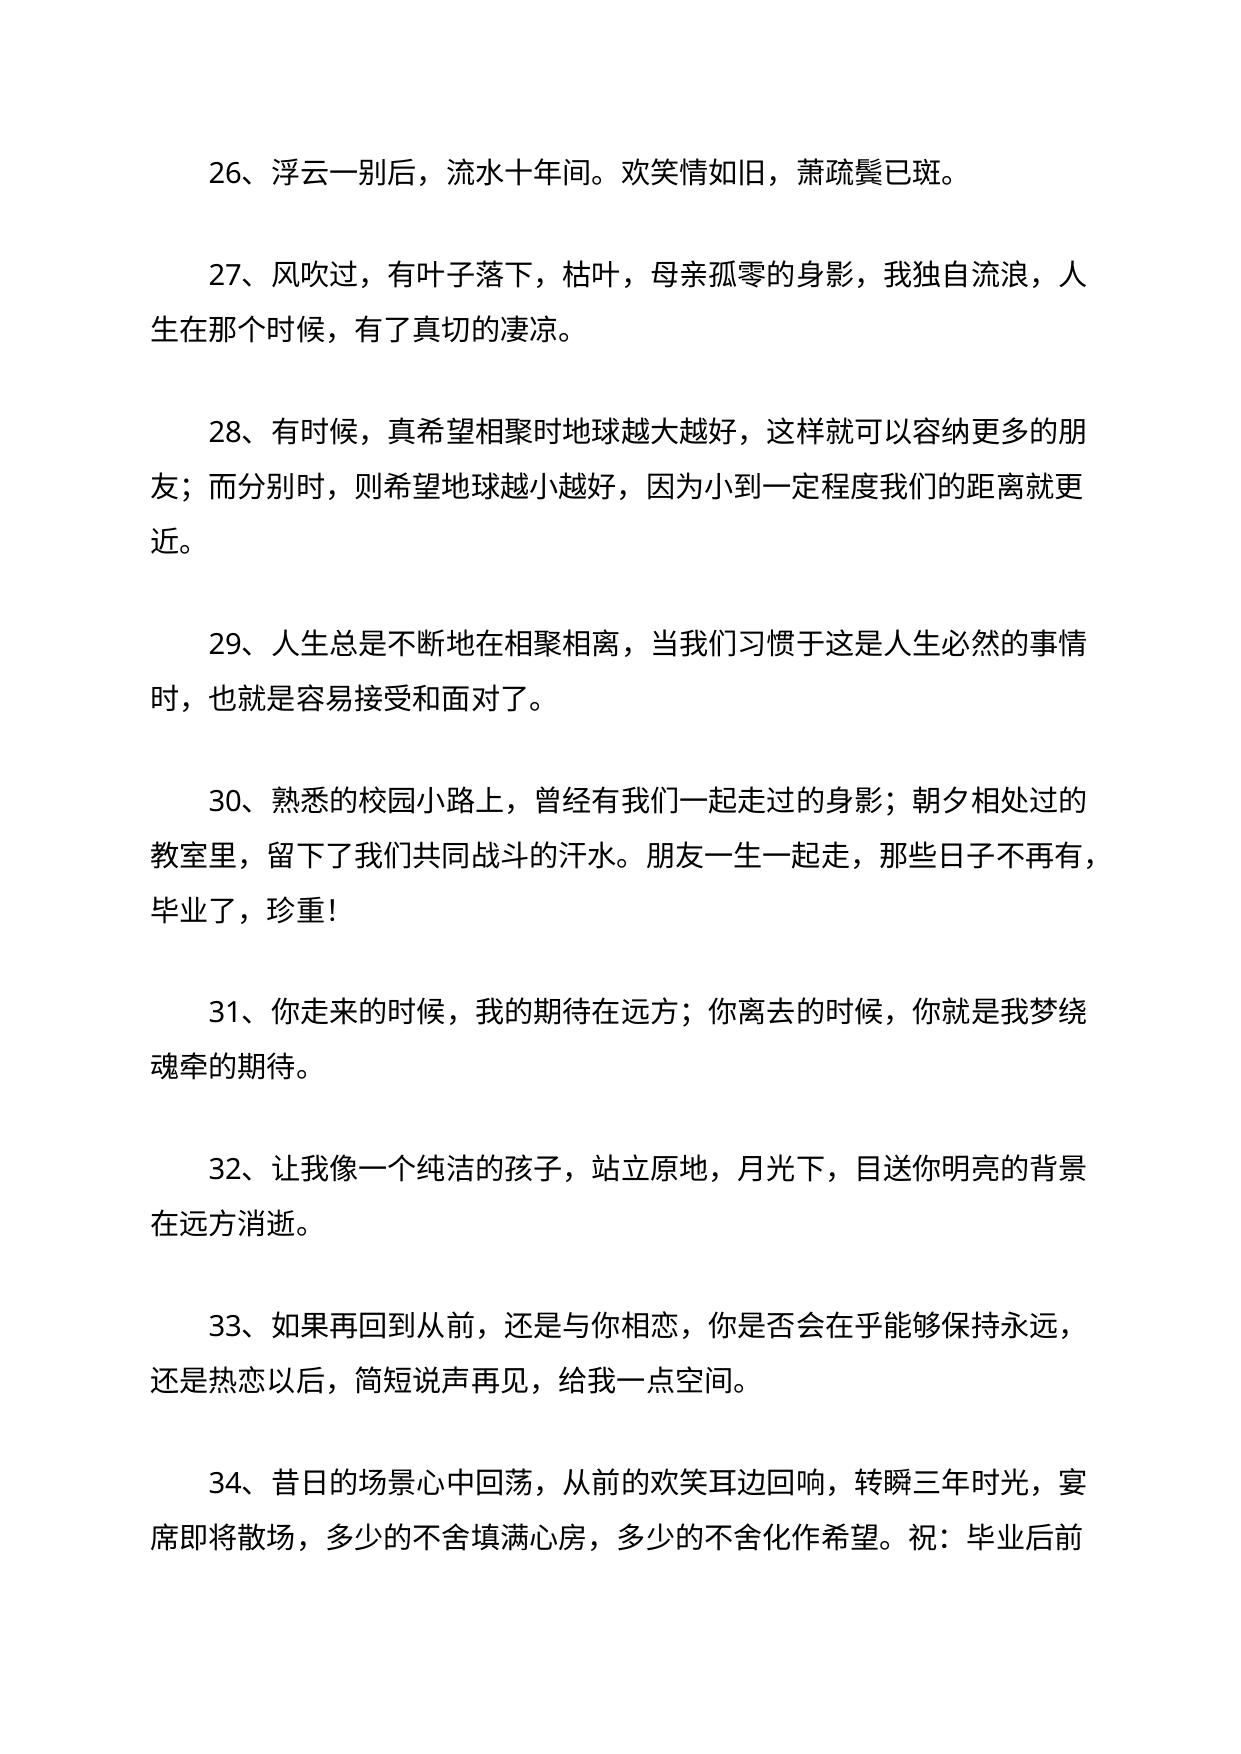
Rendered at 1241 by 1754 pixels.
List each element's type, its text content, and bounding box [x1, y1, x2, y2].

text 27、风吹过，有叶子落下，枯叶，母亲孤零的身影，我独自流浪，人生在那个时候，有了真切的凄凉。 [150, 252, 1090, 349]
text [150, 1459, 1090, 1556]
text 28、有时候，真希望相聚时地球越大越好，这样就可以容纳更多的朋友；而分别时，则希望地球越小越好，因为小到一定程度我们的距离就更近。 [150, 409, 1090, 561]
text 29、人生总是不断地在相聚相离，当我们习惯于这是人生必然的事情时，也就是容易接受和面对了。 [150, 620, 1090, 718]
text 30、熟悉的校园小路上，曾经有我们一起走过的身影；朝夕相处过的教室里，留下了我们共同战斗的汗水。朋友一生一起走，那些日子不再有，毕业了，珍重！ [150, 777, 1090, 929]
text 33、如果再回到从前，还是与你相恋，你是否会在乎能够保持永远，还是热恋以后，简短说声再见，给我一点空间。 [150, 1302, 1090, 1400]
text 32、让我像一个纯洁的孩子，站立原地，月光下，目送你明亮的背景在远方消逝。 [150, 1146, 1090, 1243]
text 26、浮云一别后，流水十年间。欢笑情如旧，萧疏鬓已斑。 [150, 150, 1090, 192]
text 31、你走来的时候，我的期待在远方；你离去的时候，你就是我梦绕魂牵的期待。 [150, 989, 1090, 1086]
